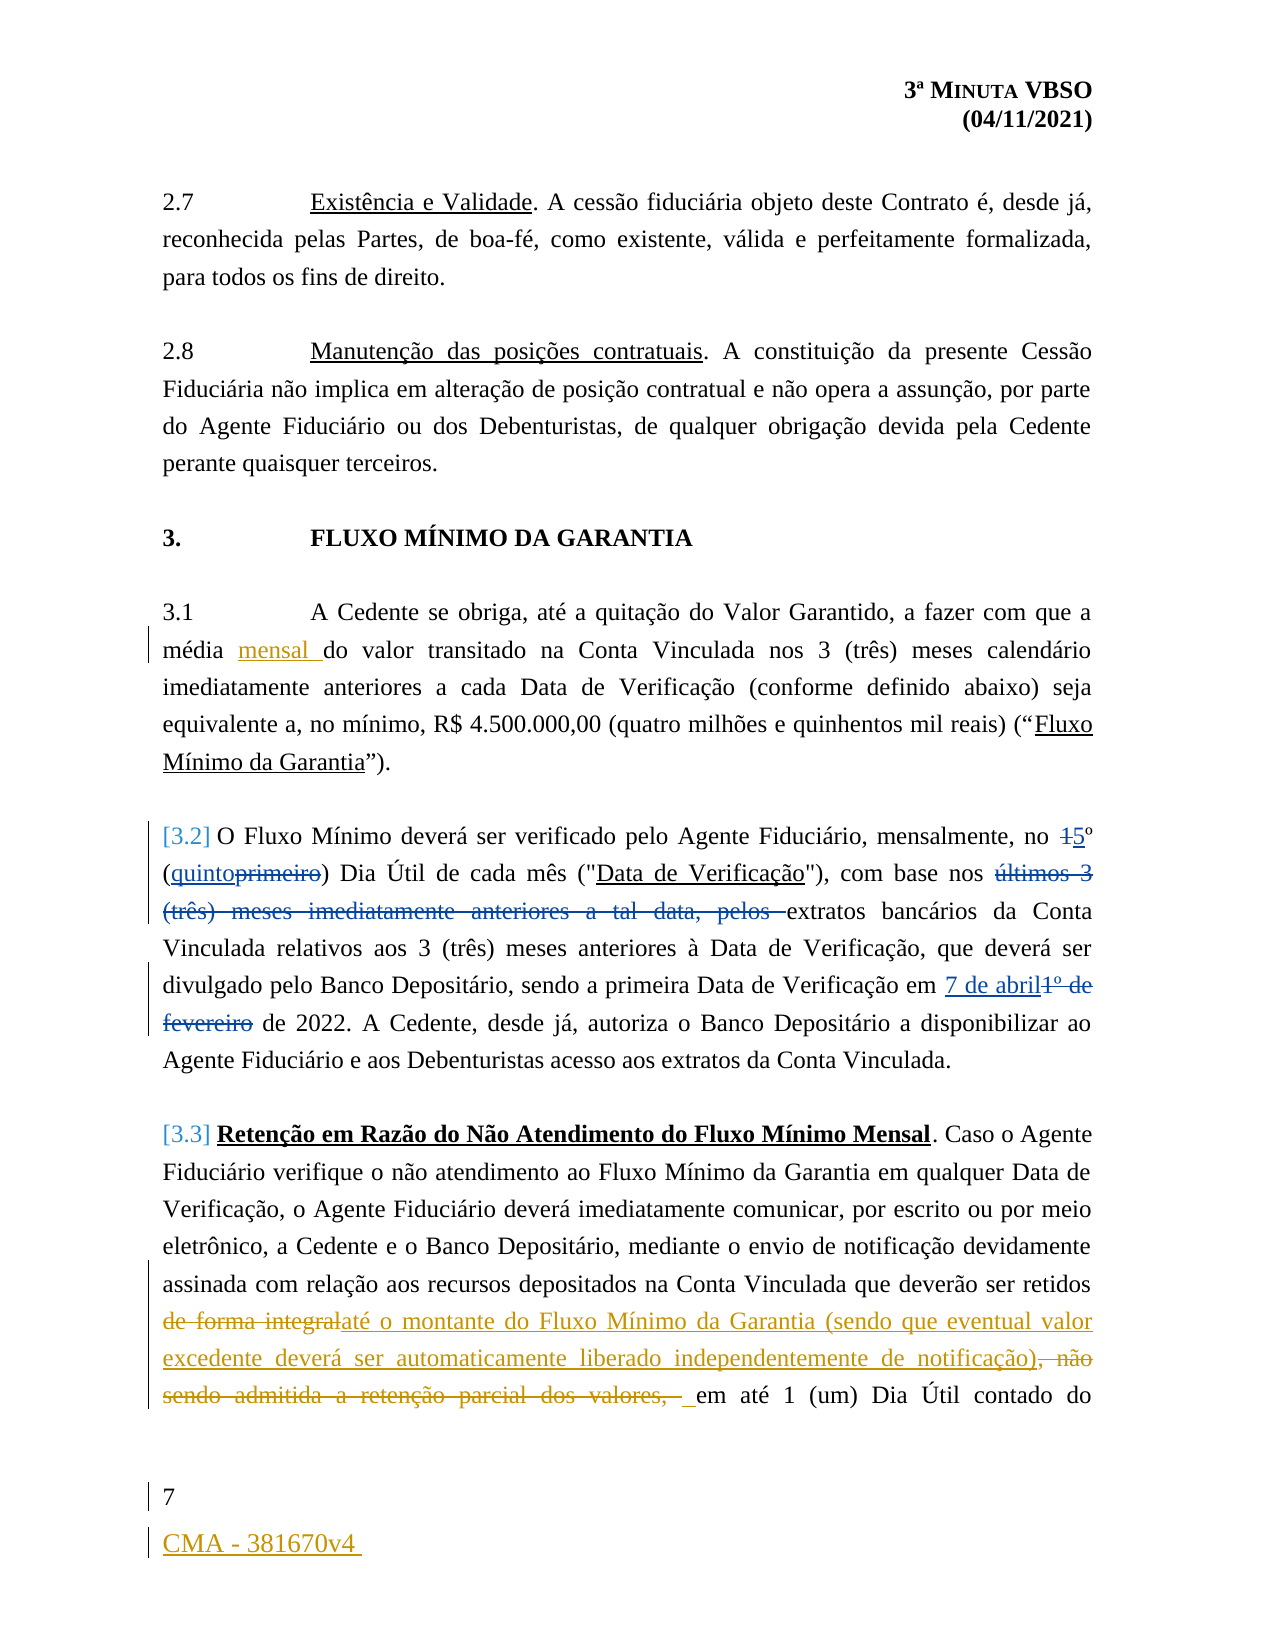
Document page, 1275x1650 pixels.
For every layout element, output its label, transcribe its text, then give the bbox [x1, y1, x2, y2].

list Existência e Validade. A cessão fiduciária objeto deste Contrato é, desde já, reconhecida pelas Partes, de boa-fé, como existente, válida e perfeitamente formalizada, para todos os fins de direito. [162, 187, 1092, 291]
list A Cedente se obriga, até a quitação do Valor Garantido, a fazer com que a média do valor transitado na Conta Vinculada nos 3 (três) meses calendário imediatamente anteriores a cada Data de Verificação (conforme definido abaixo) seja equivalente a, no mínimo, R$ 4.500.000,00 (quatro milhões e quinhentos mil reais) (“Fluxo Mínimo da Garantia”). [162, 597, 1092, 775]
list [162, 1119, 1092, 1409]
list FLUXO MÍNIMO DA GARANTIA [162, 523, 1092, 552]
list O Fluxo Mínimo deverá ser verificado pelo Agente Fiduciário, mensalmente, no º () Dia Útil de cada mês ("Data de Verificação"), com base nos extratos bancários da Conta Vinculada relativos aos 3 (três) meses anteriores à Data de Verificação, que deverá ser divulgado pelo Banco Depositário, sendo a primeira Data de Verificação em de 2022. A Cedente, desde já, autoriza o Banco Depositário a disponibilizar ao Agente Fiduciário e aos Debenturistas acesso aos extratos da Conta Vinculada. [162, 821, 1092, 1074]
list Manutenção das posições contratuais. A constituição da presente Cessão Fiduciária não implica em alteração de posição contratual e não opera a assunção, por parte do Agente Fiduciário ou dos Debenturistas, de qualquer obrigação devida pela Cedente perante quaisquer terceiros. [162, 336, 1092, 477]
